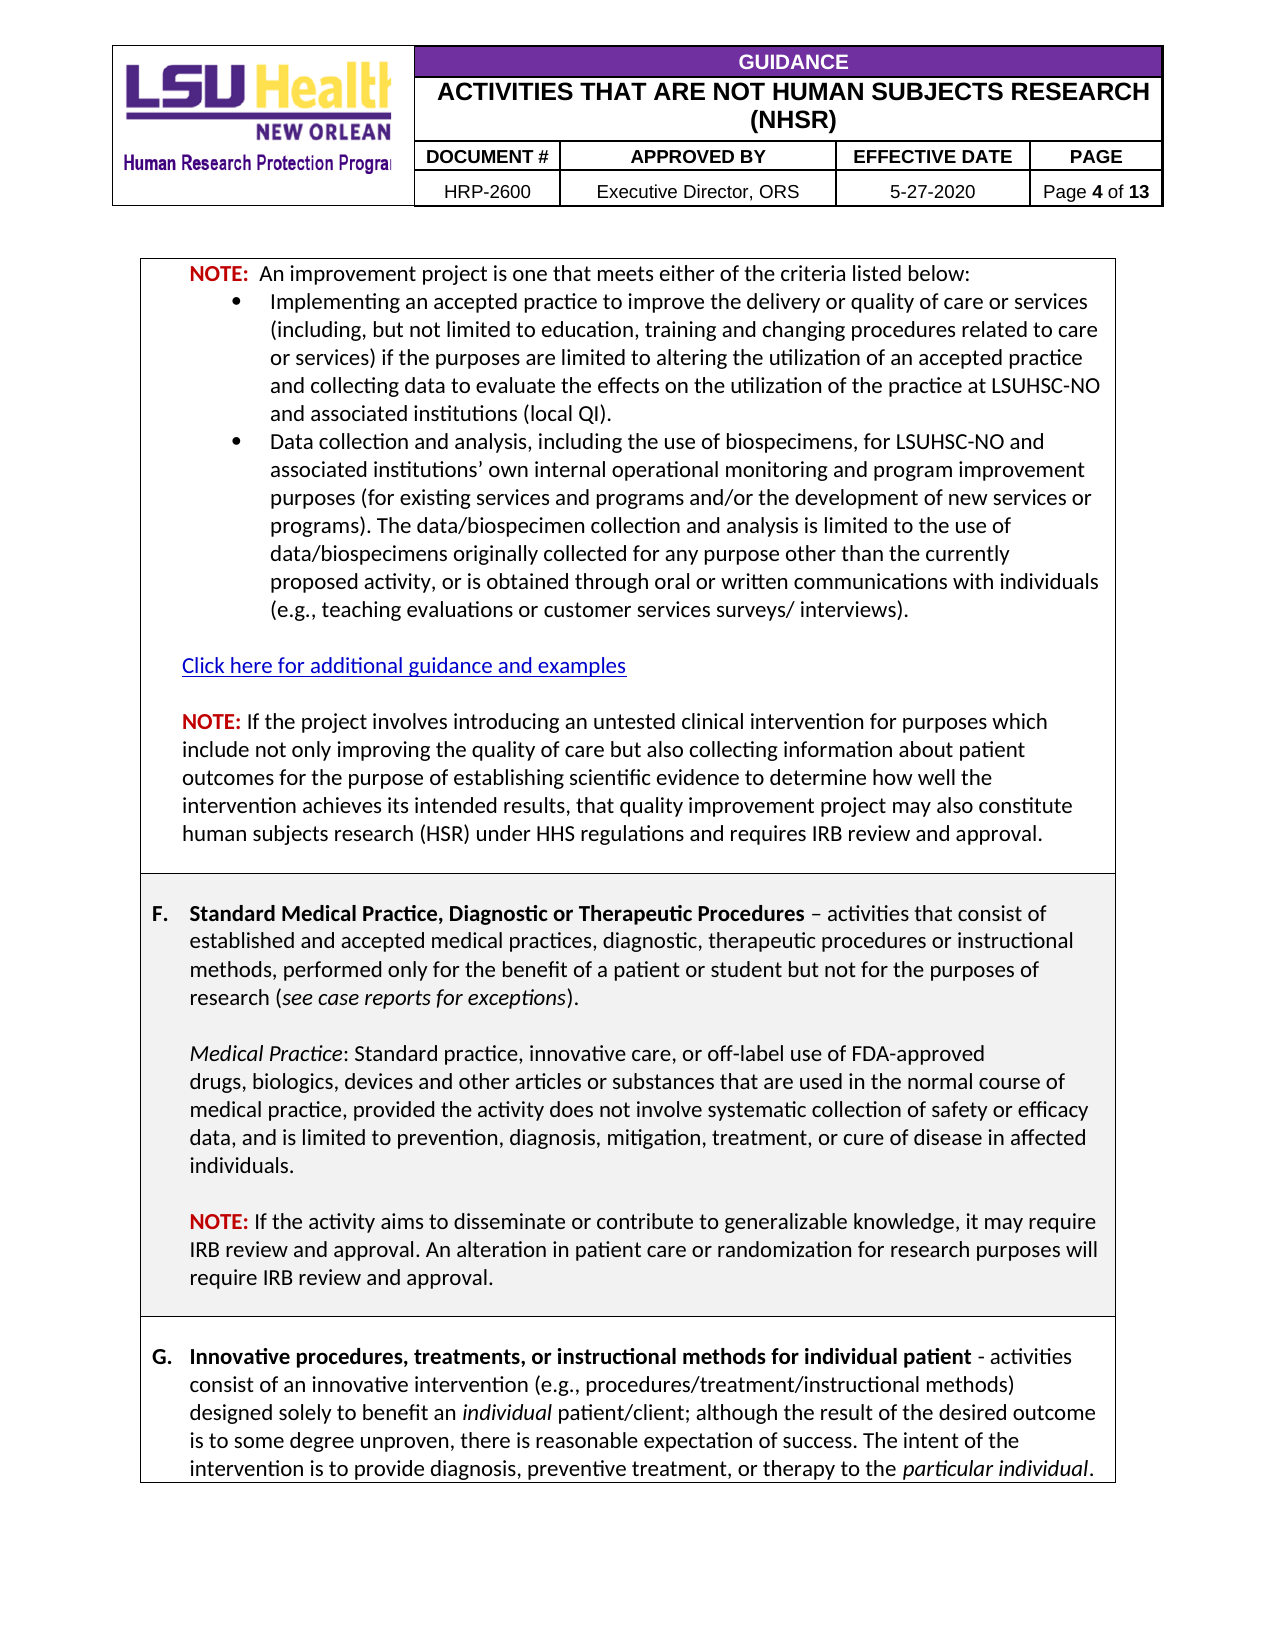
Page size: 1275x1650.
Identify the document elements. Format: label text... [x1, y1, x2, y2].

picture [121, 57, 392, 183]
table_cell Standard Medical Practice, Diagnostic or Therapeutic Procedures – activities that consist of established and accepted medical practices, diagnostic, therapeutic procedures or instructional methods, performed only for the benefit of a patient or student but not for the purposes of research (see case reports for exceptions). Medical Practice: Standard practice, innovative care, or off-label use of FDA-approved drugs, biologics, devices and other articles or substances that are used in the normal course of medical practice, provided the activity does not involve systematic collection of safety or efficacy data, and is limited to prevention, diagnosis, mitigation, treatment, or cure of disease in affected individuals. NOTE: If the activity aims to disseminate or contribute to generalizable knowledge, it may require IRB review and approval. An alteration in patient care or randomization for research purposes will require IRB review and approval. [141, 874, 1115, 1316]
